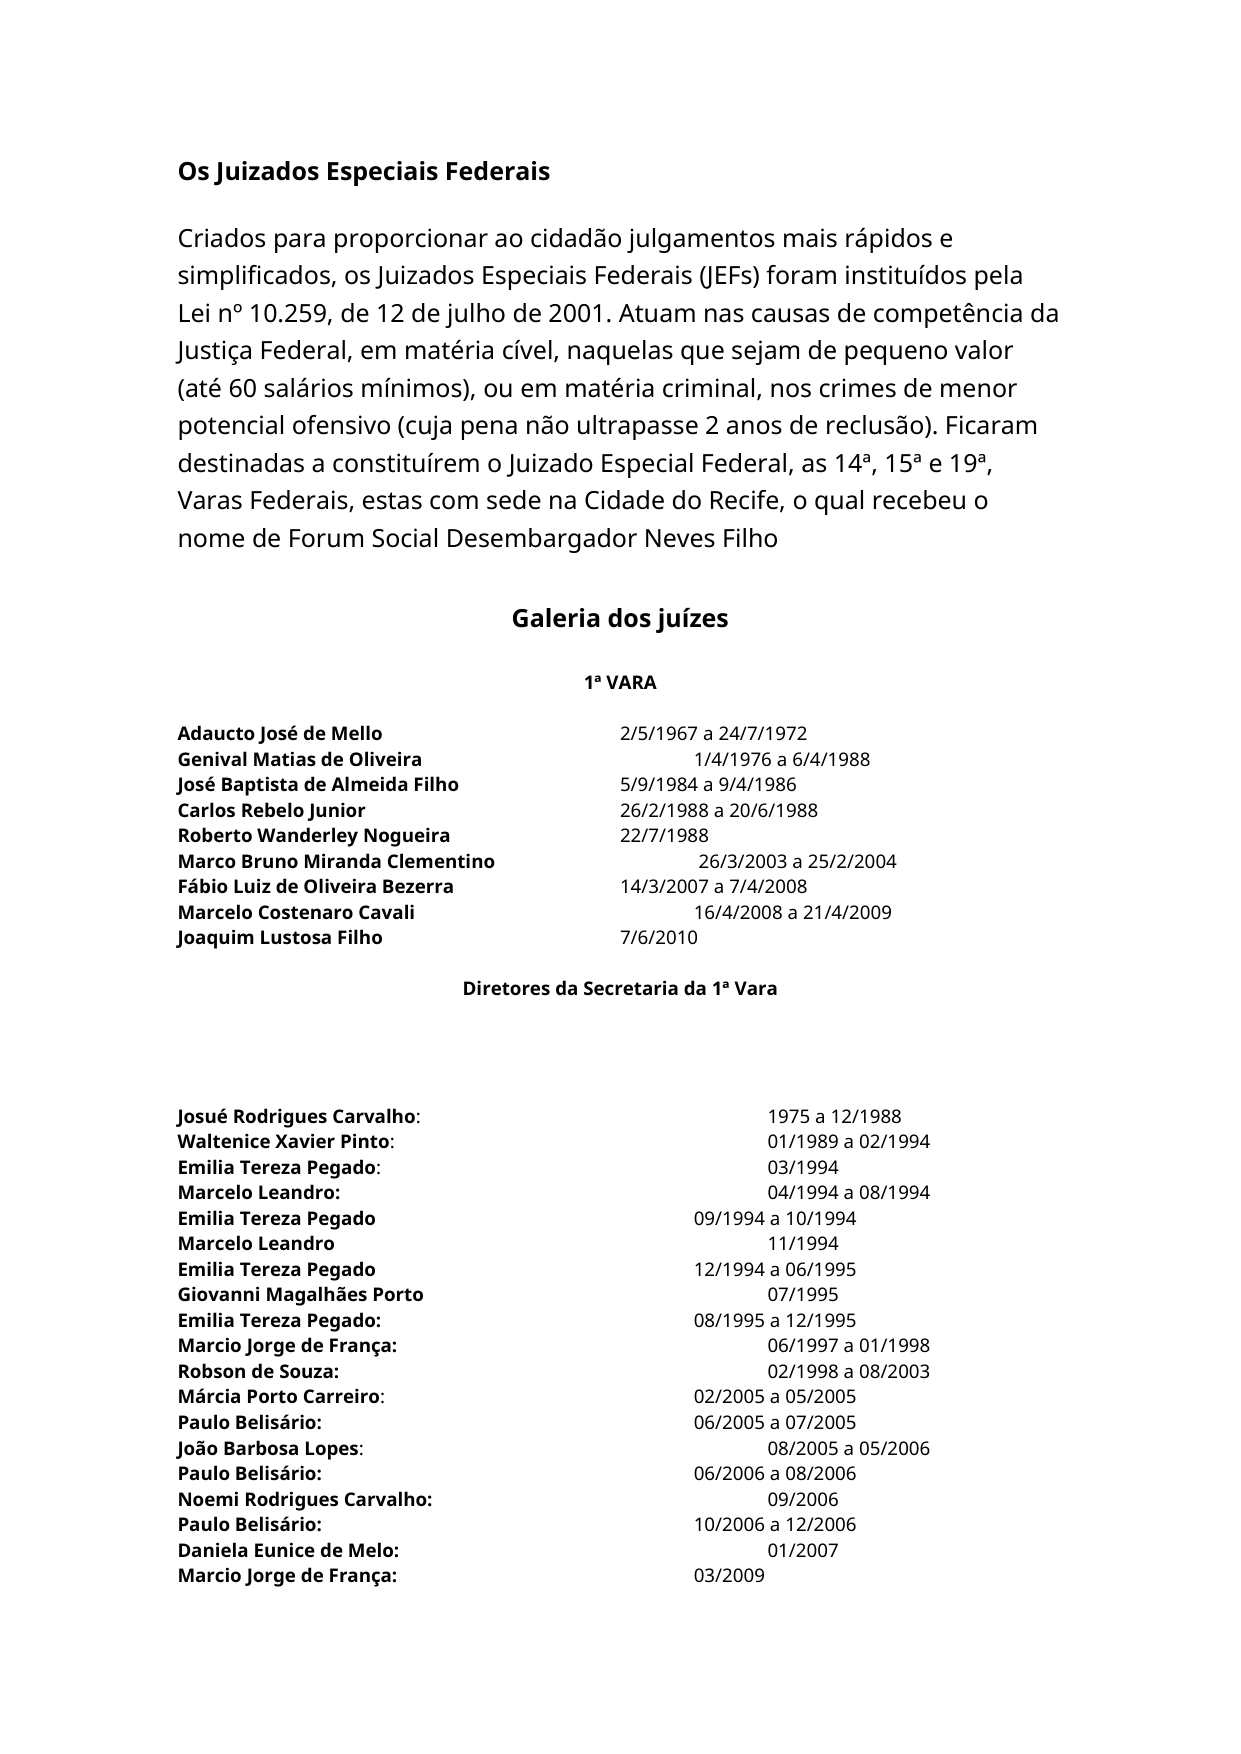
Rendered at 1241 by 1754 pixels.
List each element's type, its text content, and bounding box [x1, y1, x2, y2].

text Emilia Tereza Pegado 09/1994 a 10/1994 [177, 1205, 1063, 1231]
text José Baptista de Almeida Filho 5/9/1984 a 9/4/1986 [177, 771, 1063, 797]
text Marco Bruno Miranda Clementino 26/3/2003 a 25/2/2004 [177, 848, 1063, 873]
text Paulo Belisário: 06/2005 a 07/2005 [177, 1409, 1063, 1435]
text Adaucto José de Mello 2/5/1967 a 24/7/1972 [177, 720, 1063, 746]
text Genival Matias de Oliveira 1/4/1976 a 6/4/1988 [177, 746, 1063, 771]
text Paulo Belisário: 10/2006 a 12/2006 [177, 1511, 1063, 1537]
text Diretores da Secretaria da 1ª Vara [177, 976, 1063, 1001]
text Galeria dos juízes [177, 601, 1063, 635]
text Fábio Luiz de Oliveira Bezerra 14/3/2007 a 7/4/2008 [177, 873, 1063, 899]
text Marcelo Costenaro Cavali 16/4/2008 a 21/4/2009 [177, 899, 1063, 924]
text 1ª VARA [177, 669, 1063, 695]
text Os Juizados Especiais Federais [177, 148, 1063, 188]
text Roberto Wanderley Nogueira 22/7/1988 [177, 822, 1063, 848]
text Joaquim Lustosa Filho 7/6/2010 [177, 924, 1063, 950]
text Emilia Tereza Pegado: 08/1995 a 12/1995 [177, 1307, 1063, 1333]
text Josué Rodrigues Carvalho: 1975 a 12/1988 [177, 1103, 1063, 1129]
text Emilia Tereza Pegado 12/1994 a 06/1995 [177, 1256, 1063, 1282]
text Márcia Porto Carreiro: 02/2005 a 05/2005 [177, 1384, 1063, 1409]
text Paulo Belisário: 06/2006 a 08/2006 [177, 1460, 1063, 1486]
text Waltenice Xavier Pinto: 01/1989 a 02/1994 [177, 1129, 1063, 1154]
text Giovanni Magalhães Porto 07/1995 [177, 1282, 1063, 1307]
text Marcio Jorge de França: 06/1997 a 01/1998 [177, 1333, 1063, 1358]
text Marcio Jorge de França: 03/2009 [177, 1562, 1063, 1588]
text João Barbosa Lopes: 08/2005 a 05/2006 [177, 1435, 1063, 1460]
text Noemi Rodrigues Carvalho: 09/2006 [177, 1486, 1063, 1511]
text Criados para proporcionar ao cidadão julgamentos mais rápidos e simplificados, os Juizados Especiais Federais (JEFs) foram instituídos pela Lei nº 10.259, de 12 de julho de 2001. Atuam nas causas de competência da Justiça Federal, em matéria cível, naquelas que sejam de pequeno valor (até 60 salários mínimos), ou em matéria criminal, nos crimes de menor potencial ofensivo (cuja pena não ultrapasse 2 anos de reclusão). Ficaram destinadas a constituírem o Juizado Especial Federal, as 14ª, 15ª e 19ª, Varas Federais, estas com sede na Cidade do Recife, o qual recebeu o nome de Forum Social Desembargador Neves Filho [177, 217, 1063, 554]
text Marcelo Leandro 11/1994 [177, 1231, 1063, 1256]
text Robson de Souza: 02/1998 a 08/2003 [177, 1358, 1063, 1384]
text Carlos Rebelo Junior 26/2/1988 a 20/6/1988 [177, 797, 1063, 822]
text Marcelo Leandro: 04/1994 a 08/1994 [177, 1180, 1063, 1205]
text Emilia Tereza Pegado: 03/1994 [177, 1154, 1063, 1180]
text Daniela Eunice de Melo: 01/2007 [177, 1537, 1063, 1562]
